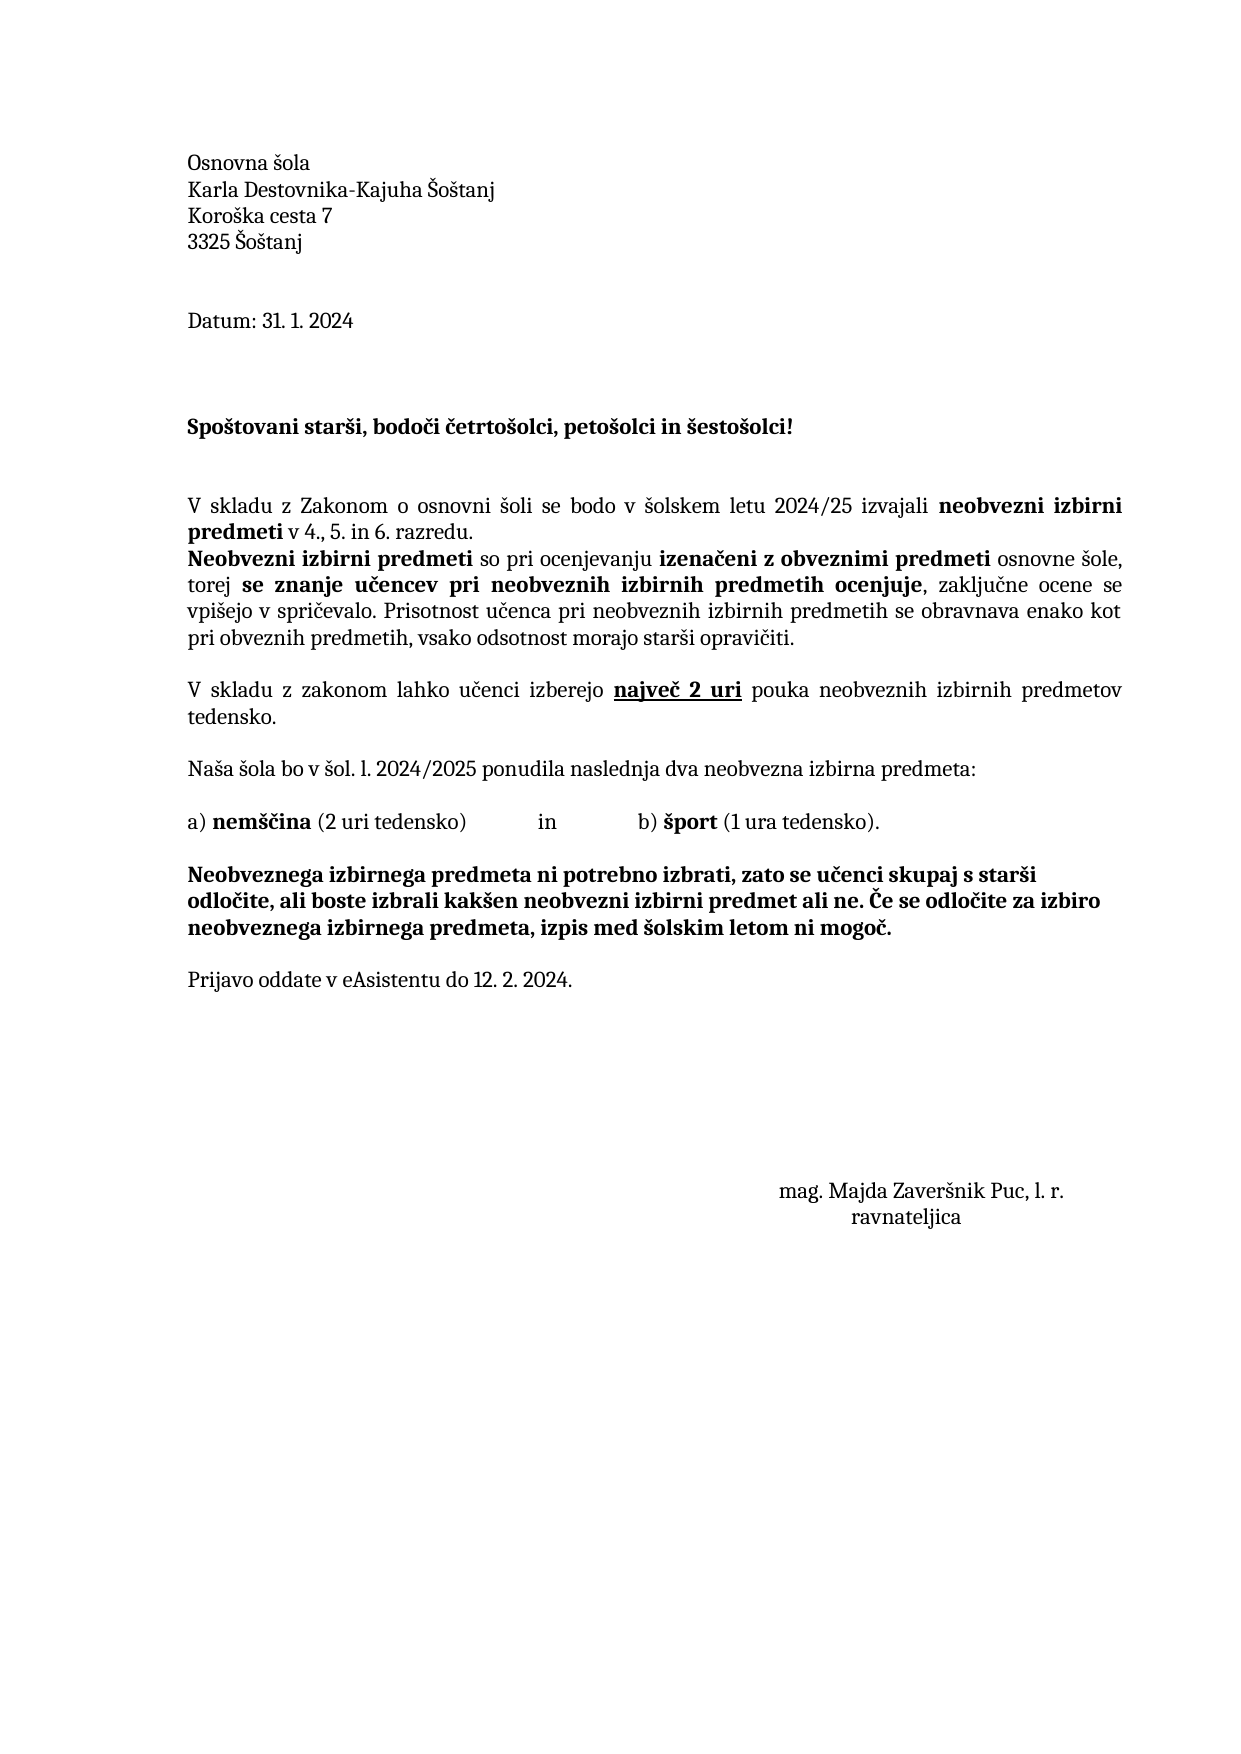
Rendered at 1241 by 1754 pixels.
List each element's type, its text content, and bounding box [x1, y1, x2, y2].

text Neobveznega izbirnega predmeta ni potrebno izbrati, zato se učenci skupaj s starši odločite, ali boste izbrali kakšen neobvezni izbirni predmet ali ne. Če se odločite za izbiro neobveznega izbirnega predmeta, izpis med šolskim letom ni mogoč. [187, 862, 1122, 941]
text Koroška cesta 7 [187, 203, 1122, 229]
text Karla Destovnika-Kajuha Šoštanj [187, 176, 1122, 203]
text V skladu z zakonom lahko učenci izberejo največ 2 uri pouka neobveznih izbirnih predmetov tedensko. [187, 677, 1122, 730]
text a) nemščina (2 uri tedensko) in b) šport (1 ura tedensko). [187, 809, 1122, 835]
text Prijavo oddate v eAsistentu do 12. 2. 2024. [187, 967, 1122, 993]
text 3325 Šoštanj [187, 229, 1122, 255]
text Neobvezni izbirni predmeti so pri ocenjevanju izenačeni z obveznimi predmeti osnovne šole, torej se znanje učencev pri neobveznih izbirnih predmetih ocenjuje, zaključne ocene se vpišejo v spričevalo. Prisotnost učenca pri neobveznih izbirnih predmetih se obravnava enako kot pri obveznih predmetih, vsako odsotnost morajo starši opravičiti. [187, 545, 1122, 651]
text V skladu z Zakonom o osnovni šoli se bodo v šolskem letu 2024/25 izvajali neobvezni izbirni predmeti v 4., 5. in 6. razredu. [187, 493, 1122, 545]
text Datum: 31. 1. 2024 [187, 308, 1122, 334]
text Osnovna šola [187, 150, 1122, 176]
text ravnateljica [187, 1204, 1122, 1231]
text Spoštovani starši, bodoči četrtošolci, petošolci in šestošolci! [187, 413, 1122, 440]
text mag. Majda Zaveršnik Puc, l. r. [187, 1178, 1122, 1204]
text Naša šola bo v šol. l. 2024/2025 ponudila naslednja dva neobvezna izbirna predmeta: [187, 756, 1122, 782]
